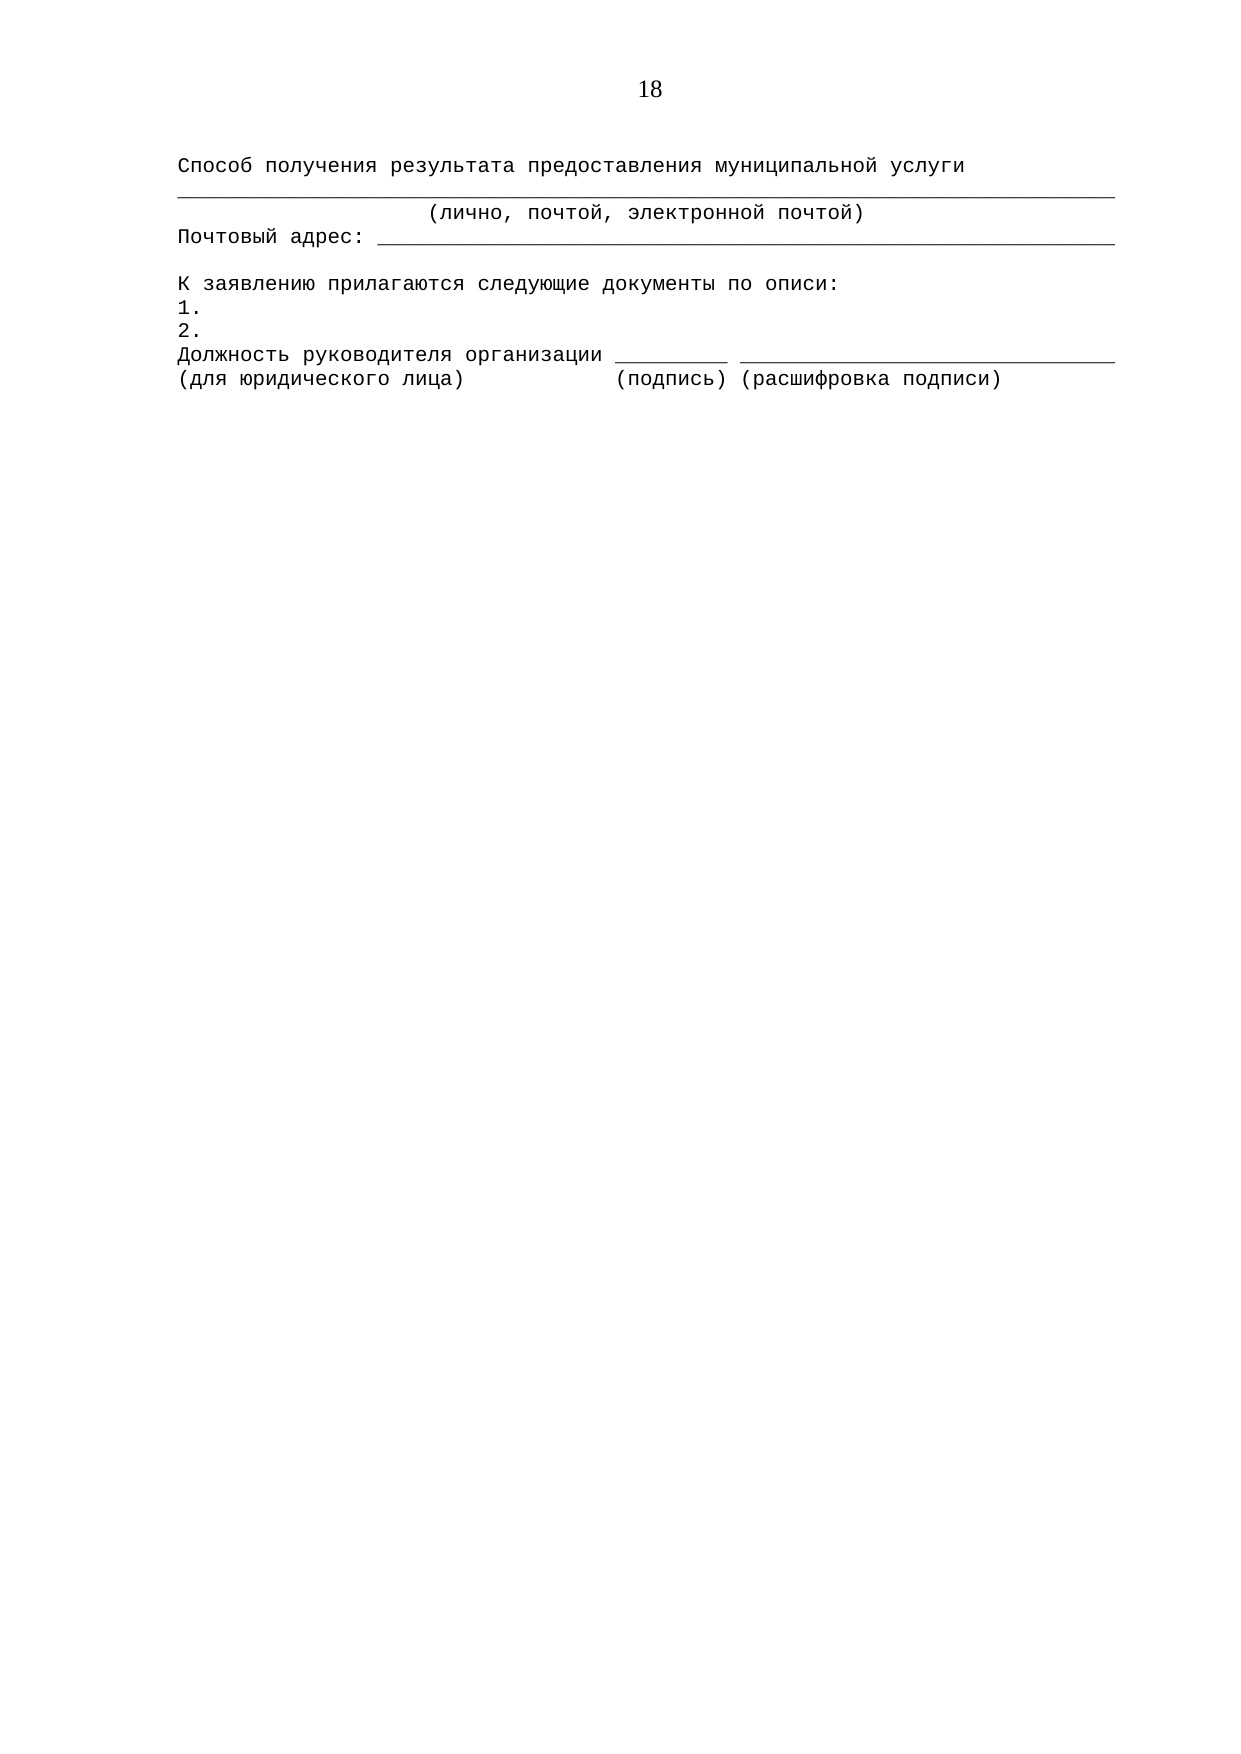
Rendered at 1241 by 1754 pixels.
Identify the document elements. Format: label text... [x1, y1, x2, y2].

text Способ получения результата предоставления муниципальной услуги [177, 155, 1122, 179]
text (для юридического лица) (подпись) (расшифровка подписи) [177, 368, 1122, 391]
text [177, 179, 1122, 202]
text 1. [177, 297, 1122, 321]
text Почтовый адрес: ___________________________________________________________ [177, 226, 1122, 249]
text 2. [177, 321, 1122, 344]
text Должность руководителя организации _________ ______________________________ [177, 344, 1122, 368]
text К заявлению прилагаются следующие документы по описи: [177, 273, 1122, 297]
text (лично, почтой, электронной почтой) [177, 202, 1122, 226]
